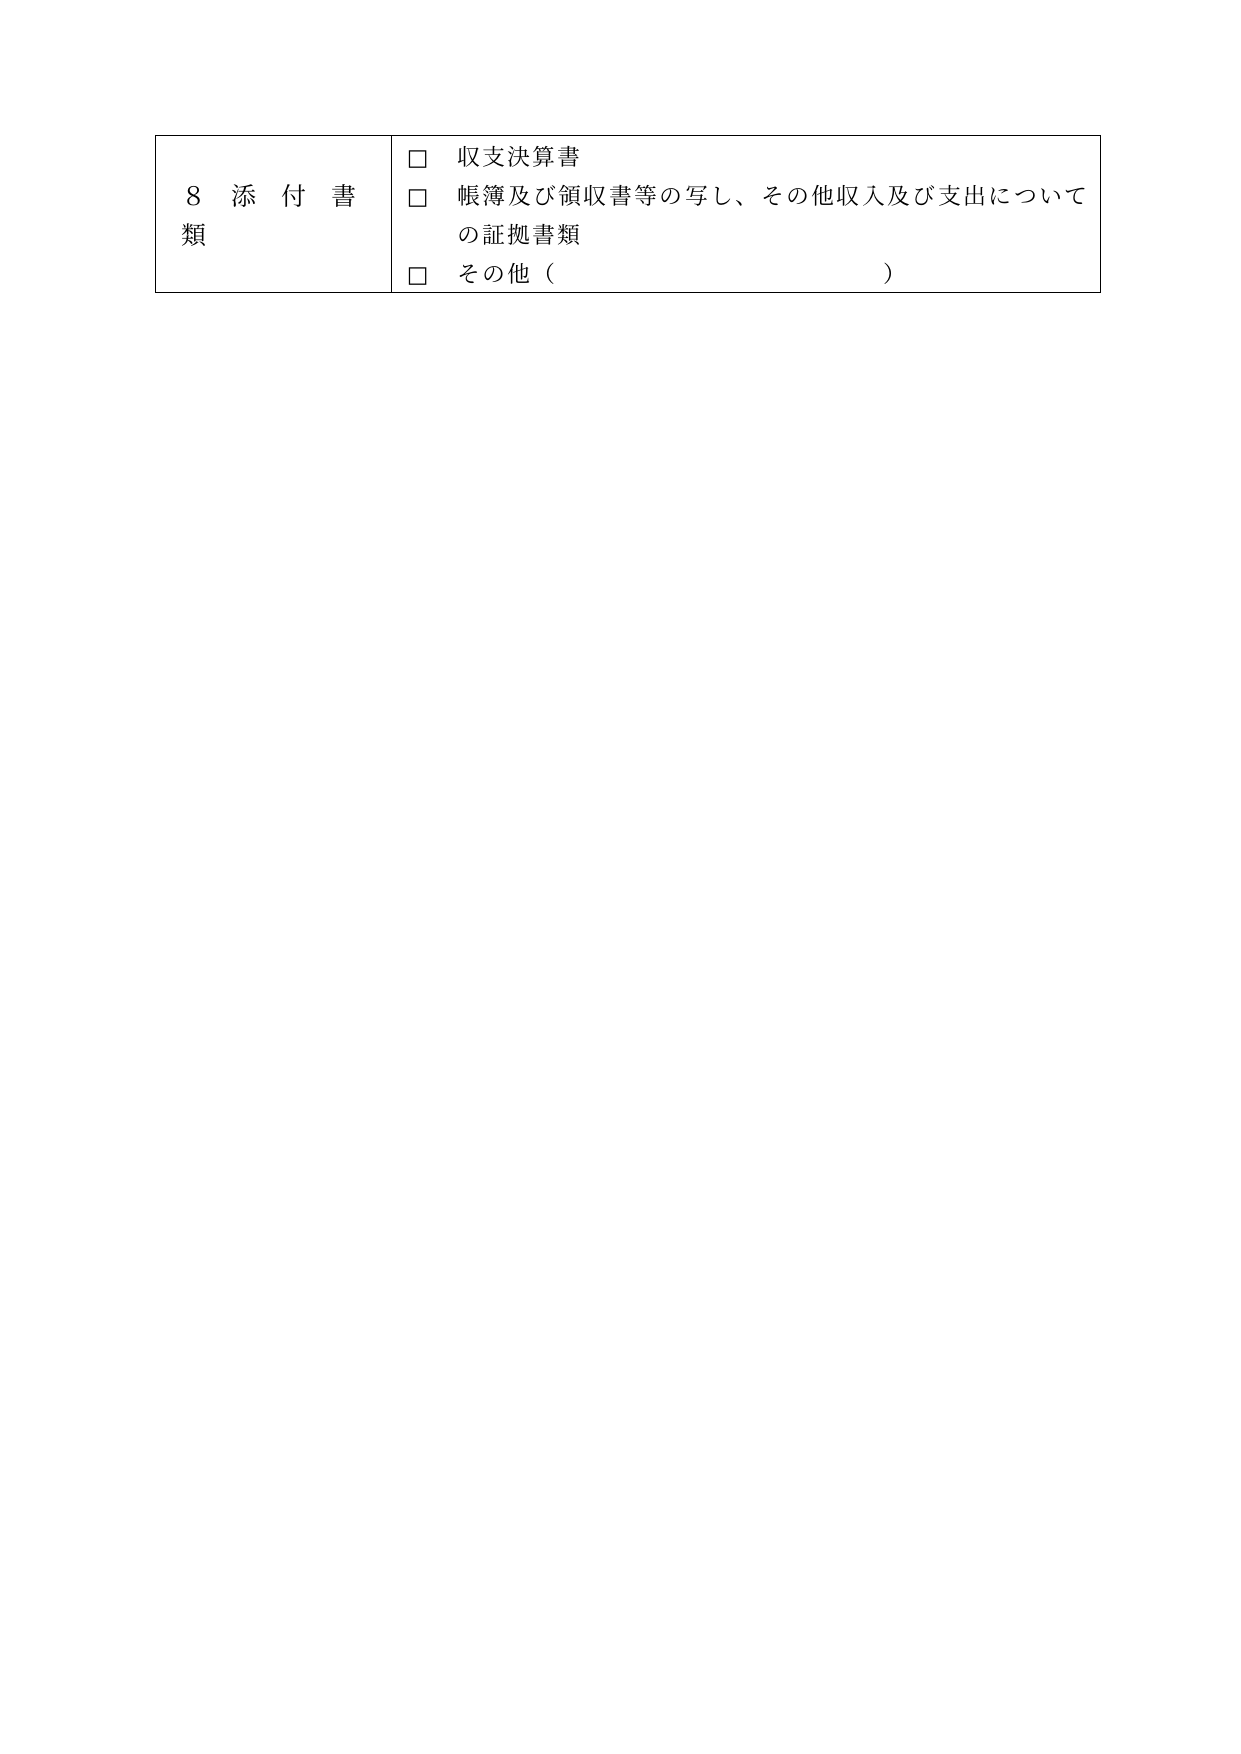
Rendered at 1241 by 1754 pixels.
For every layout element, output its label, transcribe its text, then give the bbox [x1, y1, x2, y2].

table_cell ８ 添付書類 [156, 136, 391, 292]
table_cell □ 収支決算書 □ 帳簿及び領収書等の写し、その他収入及び支出についての証拠書類 □ その他（ ） [392, 136, 1100, 292]
